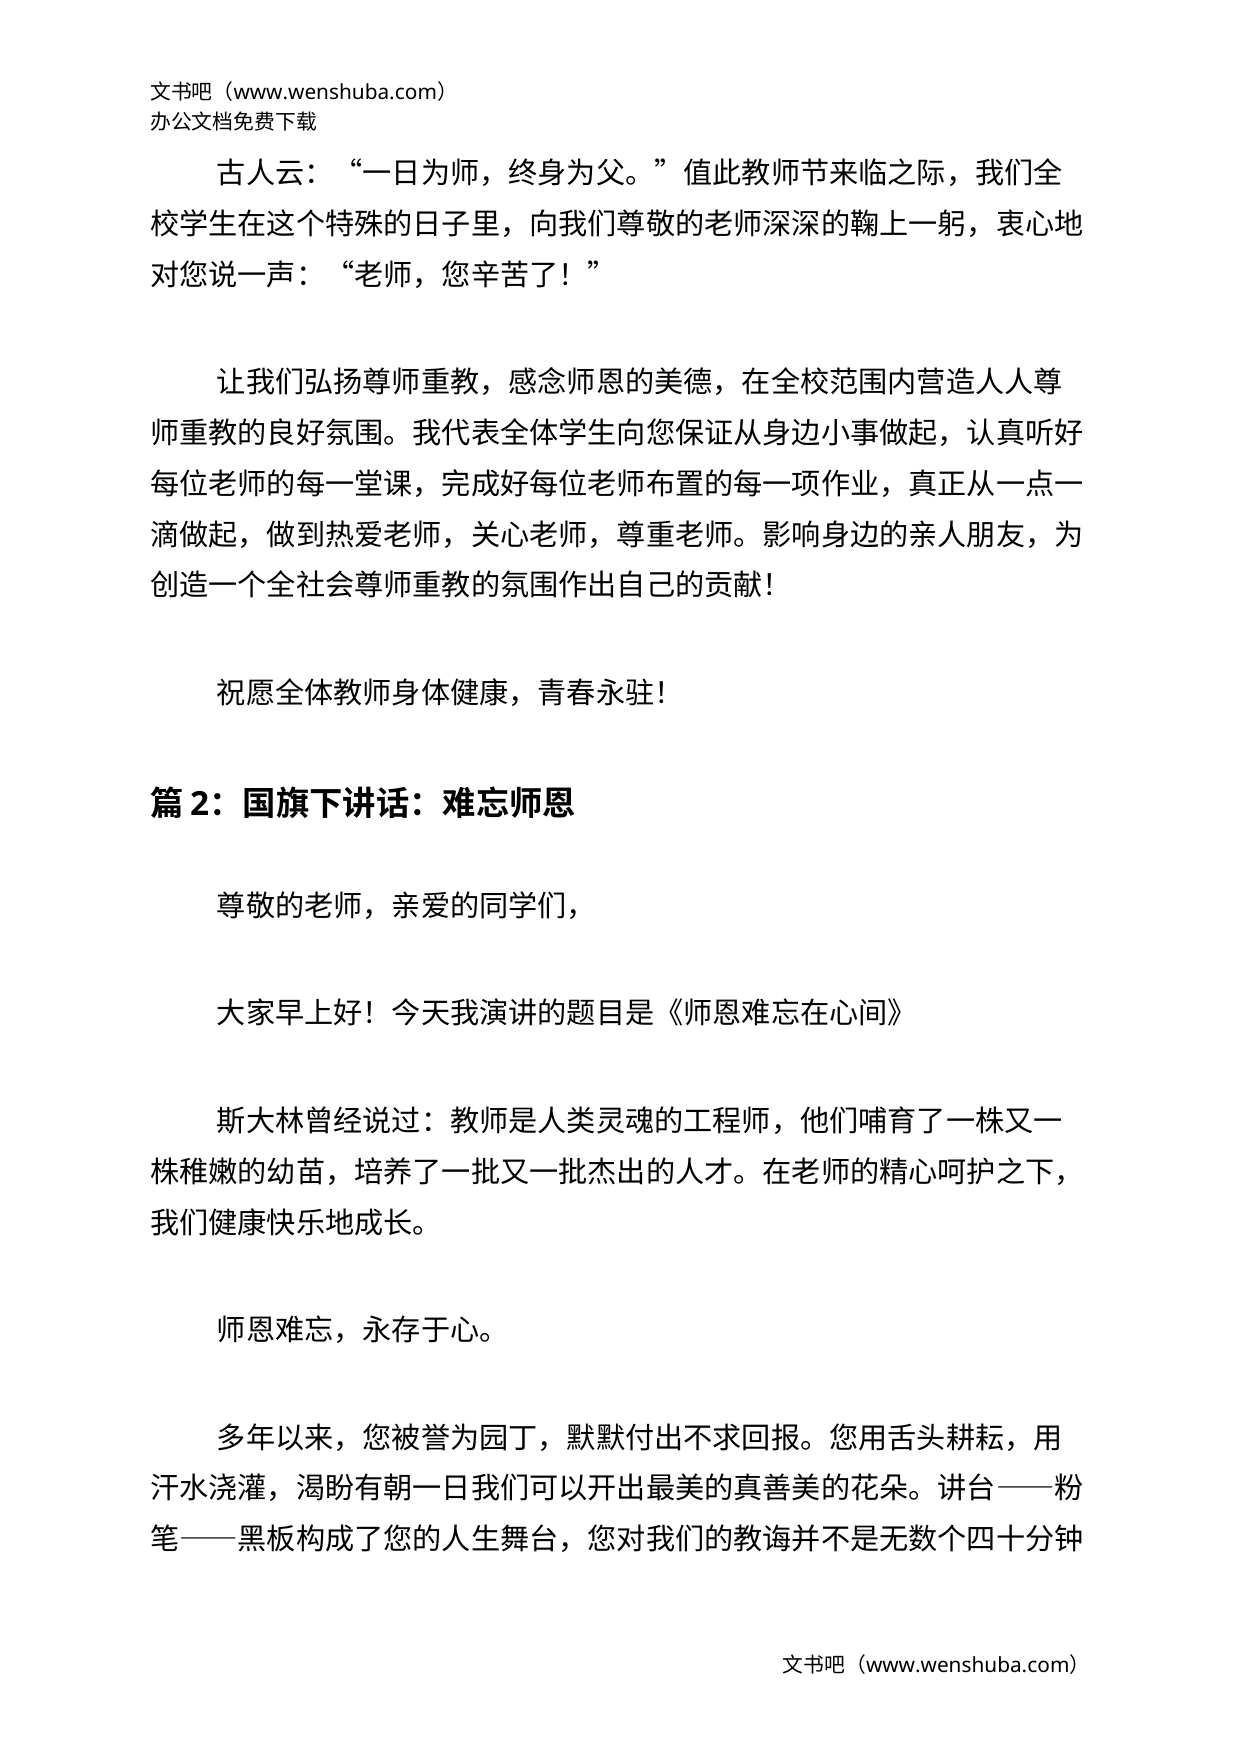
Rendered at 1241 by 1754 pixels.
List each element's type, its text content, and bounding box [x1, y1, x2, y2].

text 让我们弘扬尊师重教，感念师恩的美德，在全校范围内营造人人尊师重教的良好氛围。我代表全体学生向您保证从身边小事做起，认真听好每位老师的每一堂课，完成好每位老师布置的每一项作业，真正从一点一滴做起，做到热爱老师，关心老师，尊重老师。影响身边的亲人朋友，为创造一个全社会尊师重教的氛围作出自己的贡献！ [150, 359, 1090, 604]
text 师恩难忘，永存于心。 [150, 1307, 1090, 1349]
text 古人云：“一日为师，终身为父。”值此教师节来临之际，我们全校学生在这个特殊的日子里，向我们尊敬的老师深深的鞠上一躬，衷心地对您说一声：“老师，您辛苦了！” [150, 150, 1090, 294]
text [150, 1414, 1090, 1558]
text 祝愿全体教师身体健康，青春永驻！ [150, 669, 1090, 712]
text 斯大林曾经说过：教师是人类灵魂的工程师，他们哺育了一株又一株稚嫩的幼苗，培养了一批又一批杰出的人才。在老师的精心呵护之下，我们健康快乐地成长。 [150, 1098, 1090, 1241]
text 篇2：国旗下讲话：难忘师恩 [150, 777, 1090, 826]
text 大家早上好！今天我演讲的题目是《师恩难忘在心间》 [150, 990, 1090, 1032]
text 尊敬的老师，亲爱的同学们， [150, 882, 1090, 925]
